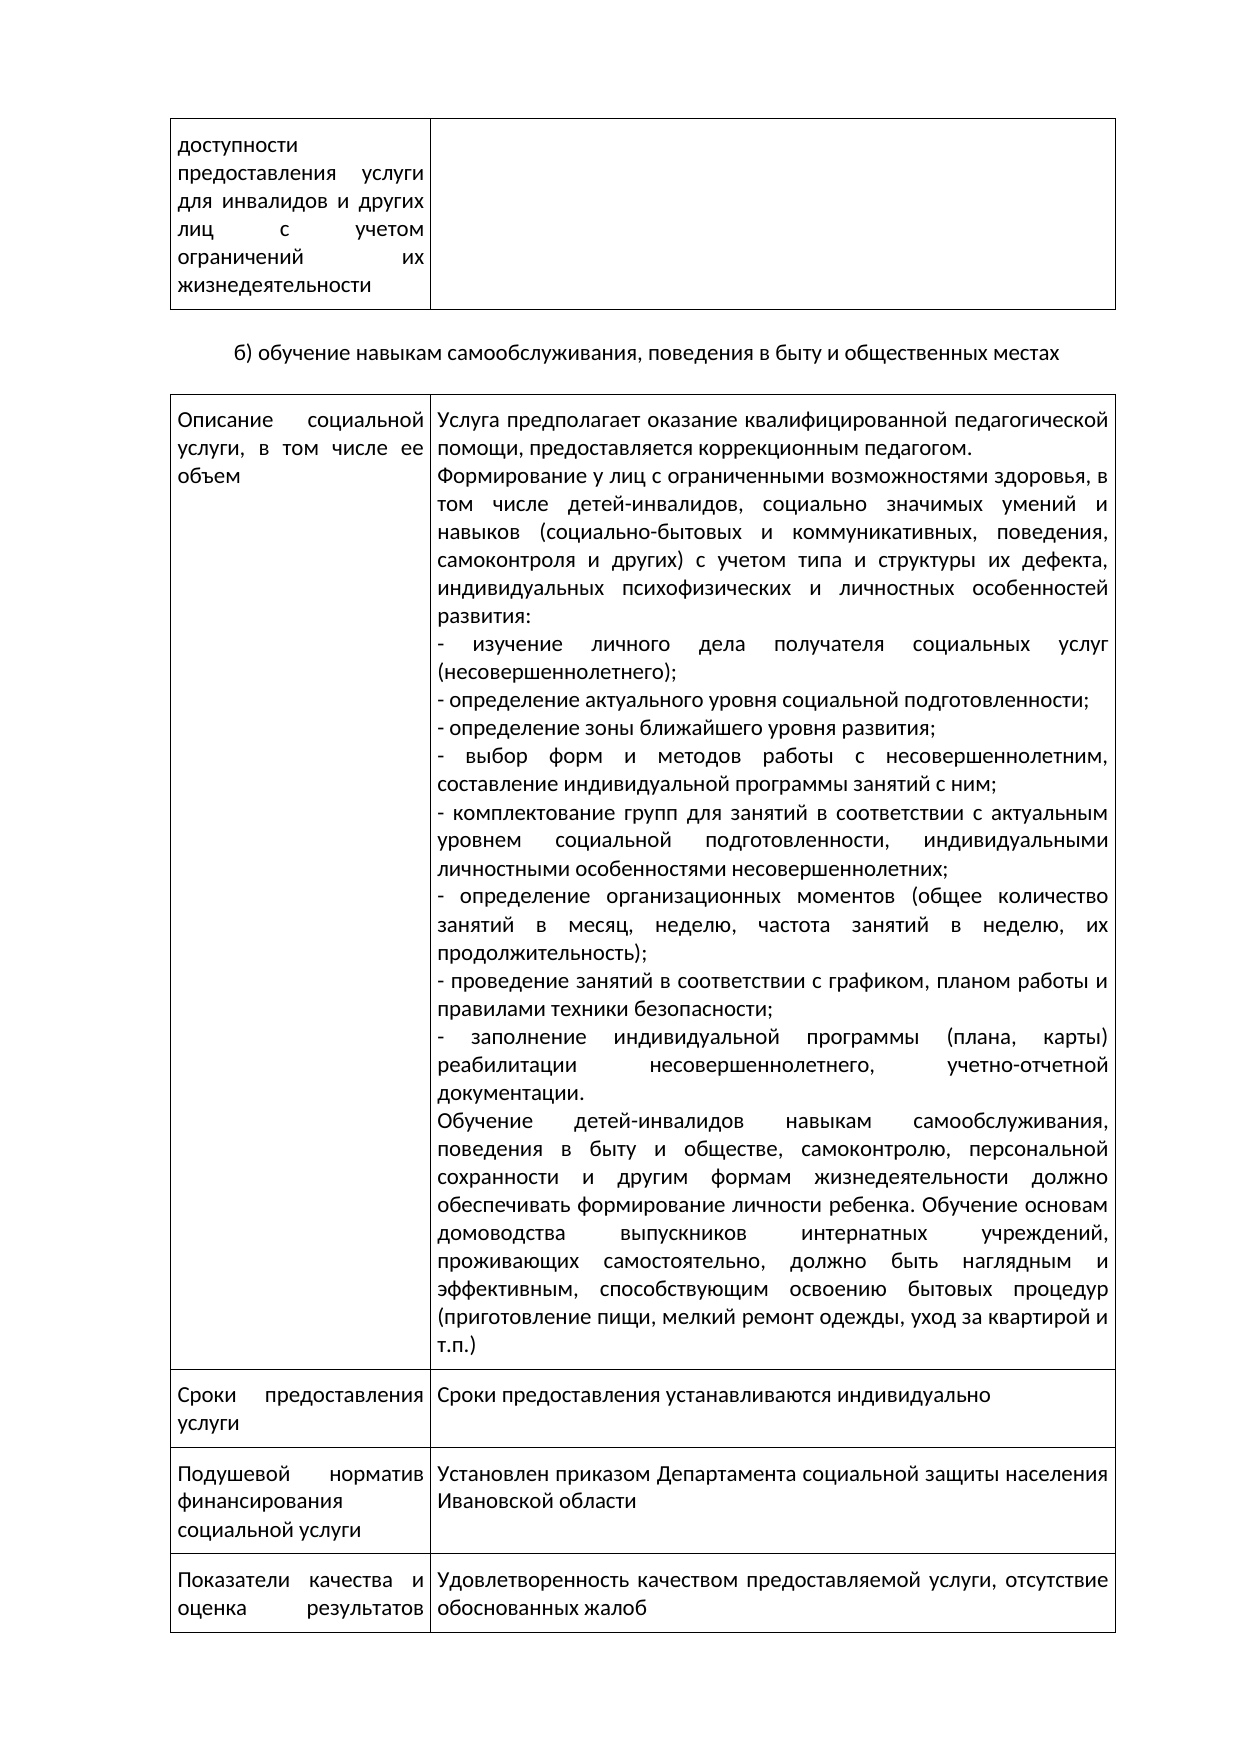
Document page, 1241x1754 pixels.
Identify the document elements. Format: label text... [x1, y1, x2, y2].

table_cell Сроки предоставления услуги [171, 1370, 430, 1447]
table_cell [171, 119, 430, 308]
table_cell Подушевой норматив финансирования социальной услуги [171, 1448, 430, 1553]
table_cell Установлен приказом Департамента социальной защиты населения Ивановской области [431, 1448, 1115, 1553]
table_header Услуга предполагает оказание квалифицированной педагогической помощи, предоставляется коррекционным педагогом. Формирование у лиц с ограниченными возможностями здоровья, в том числе детей-инвалидов, социально значимых умений и навыков (социально-бытовых и коммуникативных, поведения, самоконтроля и других) с учетом типа и структуры их дефекта, индивидуальных психофизических и личностных особенностей развития: - изучение личного дела получателя социальных услуг (несовершеннолетнего); - определение актуального уровня социальной подготовленности; - определение зоны ближайшего уровня развития; - выбор форм и методов работы с несовершеннолетним, составление индивидуальной программы занятий с ним; - комплектование групп для занятий в соответствии с актуальным уровнем социальной подготовленности, индивидуальными личностными особенностями несовершеннолетних; - определение организационных моментов (общее количество занятий в месяц, неделю, частота занятий в неделю, их продолжительность); - проведение занятий в соответствии с графиком, планом работы и правилами техники безопасности; - заполнение индивидуальной программы (плана, карты) реабилитации несовершеннолетнего, учетно-отчетной документации. Обучение детей-инвалидов навыкам самообслуживания, поведения в быту и обществе, самоконтролю, персональной сохранности и другим формам жизнедеятельности должно обеспечивать формирование личности ребенка. Обучение основам домоводства выпускников интернатных учреждений, проживающих самостоятельно, должно быть наглядным и эффективным, способствующим освоению бытовых процедур (приготовление пищи, мелкий ремонт одежды, уход за квартирой и т.п.) [431, 395, 1115, 1369]
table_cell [431, 119, 1115, 308]
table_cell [431, 1554, 1115, 1632]
table_cell Сроки предоставления устанавливаются индивидуально [431, 1370, 1115, 1447]
table_header Описание социальной услуги, в том числе ее объем [171, 395, 430, 1369]
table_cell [171, 1554, 430, 1632]
text б) обучение навыкам самообслуживания, поведения в быту и общественных местах [177, 338, 1152, 366]
